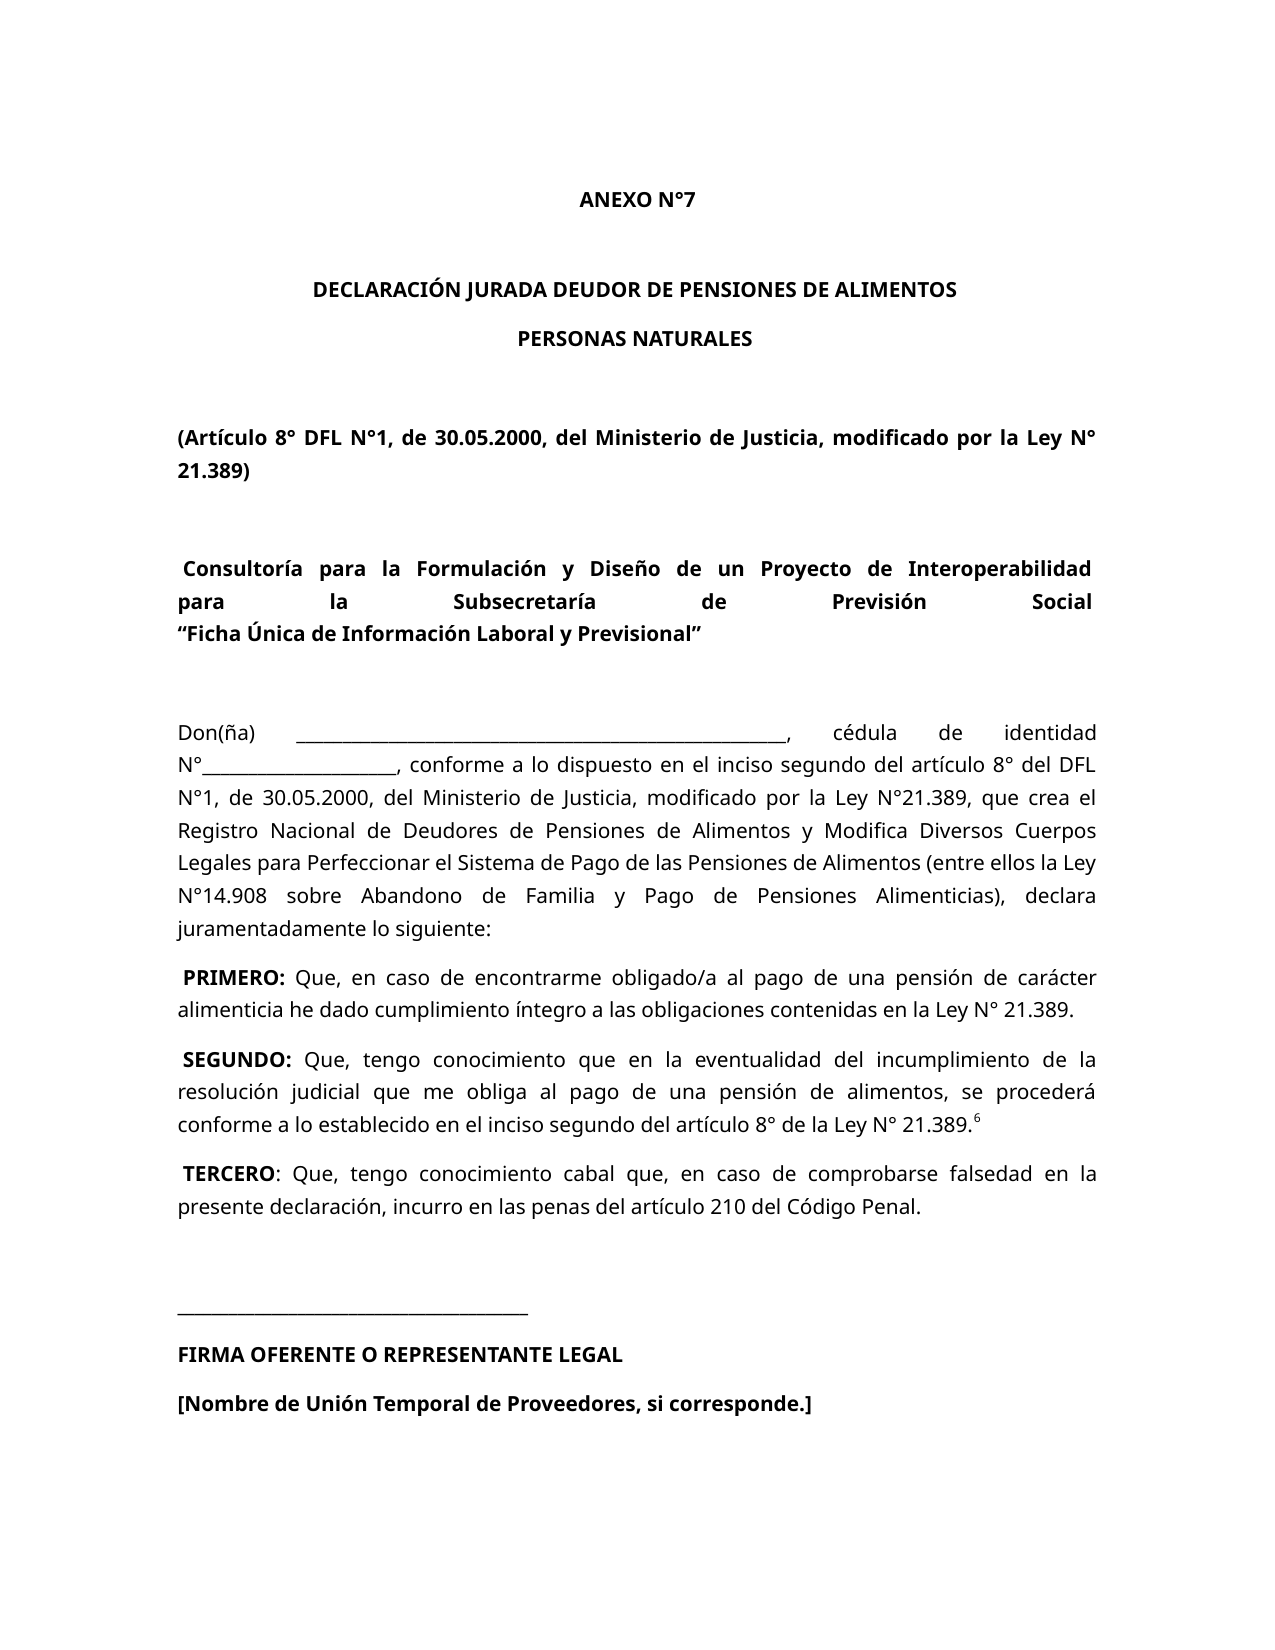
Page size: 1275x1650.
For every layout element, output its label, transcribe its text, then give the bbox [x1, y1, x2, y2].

subtitle ANEXO N°7 [177, 185, 1098, 213]
text Don(ña) _____________________________________________________, cédula de identidad N°_____________________, conforme a lo dispuesto en el inciso segundo del artículo 8° del DFL N°1, de 30.05.2000, del Ministerio de Justicia, modificado por la Ley N°21.389, que crea el Registro Nacional de Deudores de Pensiones de Alimentos y Modifica Diversos Cuerpos Legales para Perfeccionar el Sistema de Pago de las Pensiones de Alimentos (entre ellos la Ley N°14.908 sobre Abandono de Familia y Pago de Pensiones Alimenticias), declara juramentadamente lo siguiente: [177, 718, 1098, 942]
text DECLARACIÓN JURADA DEUDOR DE PENSIONES DE ALIMENTOS [177, 275, 1098, 304]
text [Nombre de Unión Temporal de Proveedores, si corresponde.] [177, 1389, 1098, 1417]
text _________________________________________ [177, 1290, 1098, 1319]
text SEGUNDO: Que, tengo conocimiento que en la eventualidad del incumplimiento de la resolución judicial que me obliga al pago de una pensión de alimentos, se procederá conforme a lo establecido en el inciso segundo del artículo 8° de la Ley N° 21.389.6 [177, 1045, 1098, 1138]
text (Artículo 8° DFL N°1, de 30.05.2000, del Ministerio de Justicia, modificado por la Ley N° 21.389) [177, 423, 1098, 484]
text PERSONAS NATURALES [177, 324, 1098, 353]
text Consultoría para la Formulación y Diseño de un Proyecto de Interoperabilidad para la Subsecretaría de Previsión Social “Ficha Única de Información Laboral y Previsional” [177, 554, 1098, 648]
text FIRMA OFERENTE O REPRESENTANTE LEGAL [177, 1340, 1098, 1368]
text PRIMERO: Que, en caso de encontrarme obligado/a al pago de una pensión de carácter alimenticia he dado cumplimiento íntegro a las obligaciones contenidas en la Ley N° 21.389. [177, 963, 1098, 1024]
text TERCERO: Que, tengo conocimiento cabal que, en caso de comprobarse falsedad en la presente declaración, incurro en las penas del artículo 210 del Código Penal. [177, 1159, 1098, 1220]
